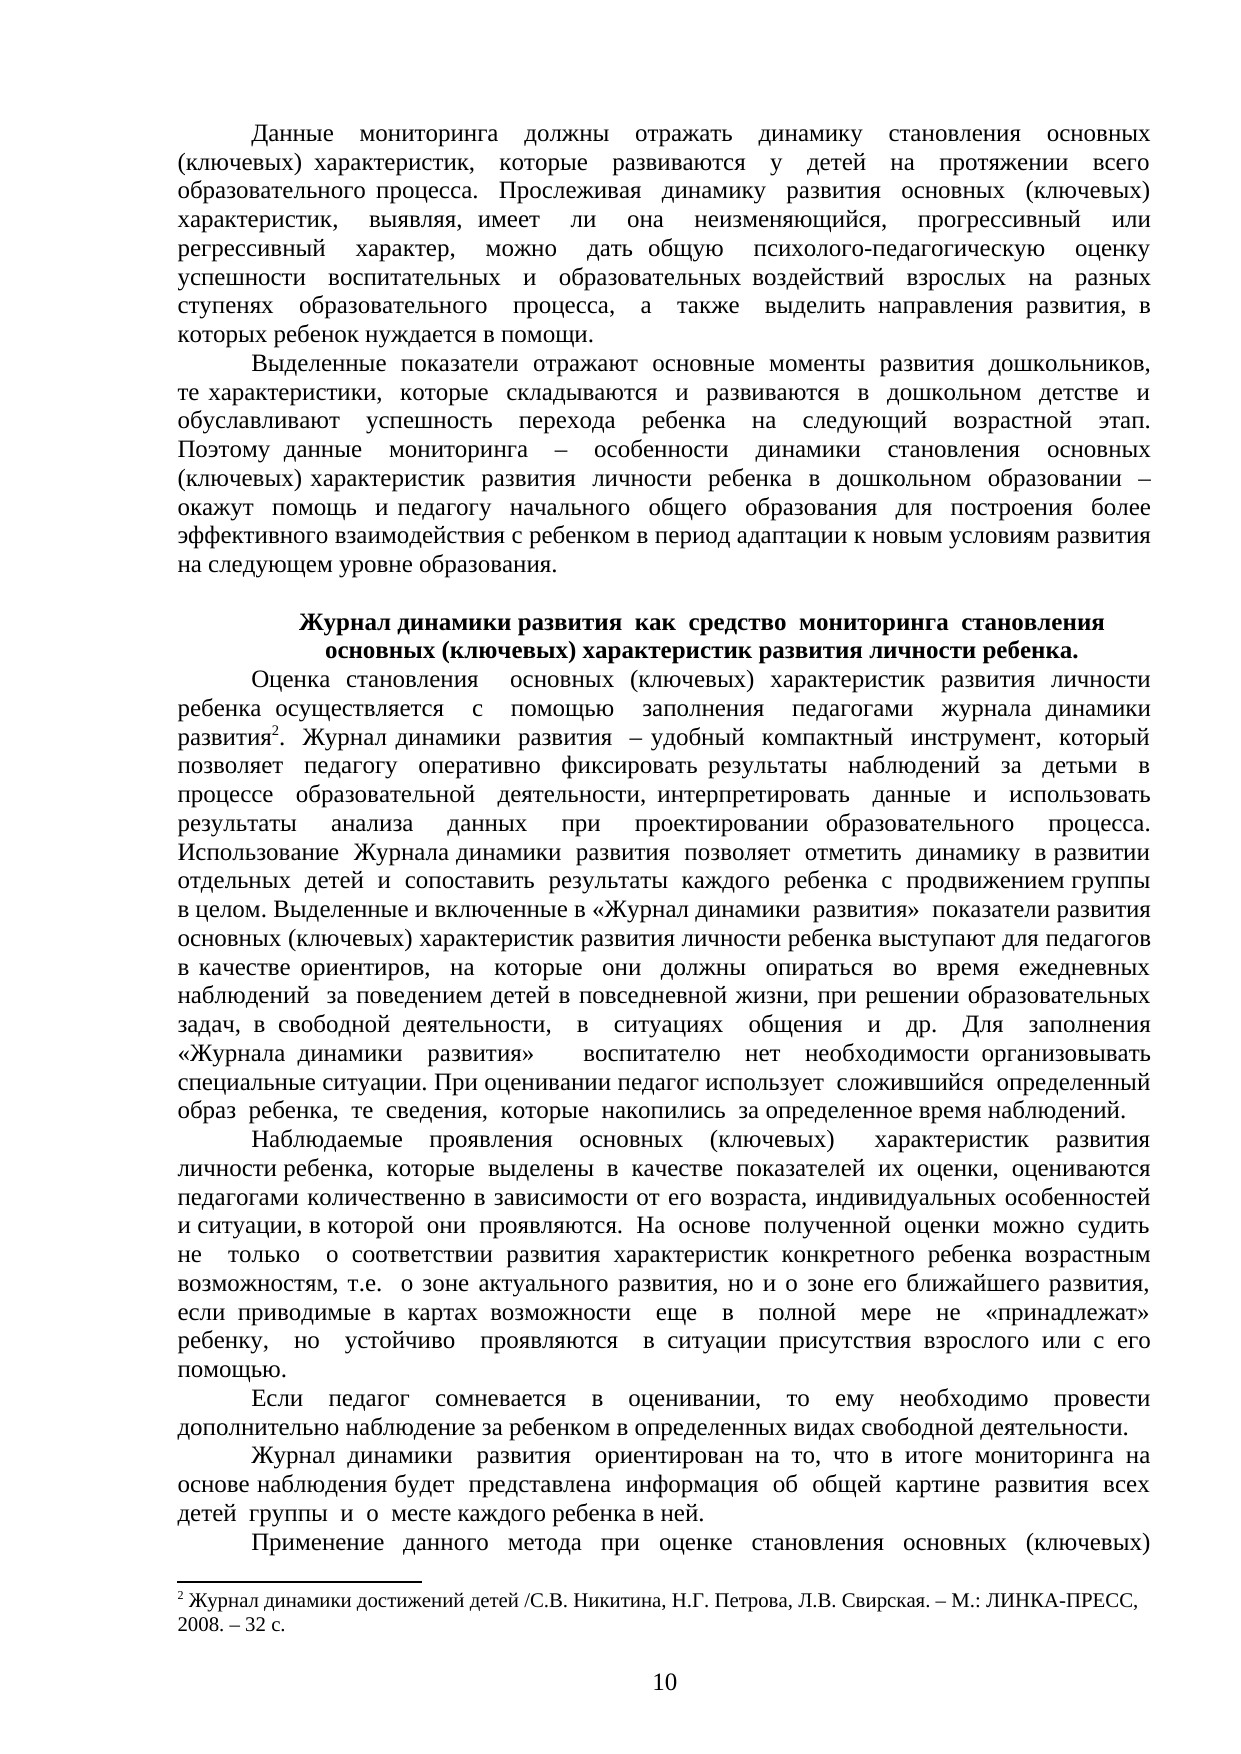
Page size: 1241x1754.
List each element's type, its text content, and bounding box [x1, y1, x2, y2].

text Журнал динамики развития ориентирован на то, что в итоге мониторинга на основе наблюдения будет представлена информация об общей картине развития всех детей группы и о месте каждого ребенка в ней. [177, 1441, 1152, 1527]
text Журнал динамики развития как средство мониторинга становления основных (ключевых) характеристик развития личности ребенка. [252, 607, 1152, 664]
text Наблюдаемые проявления основных (ключевых) характеристик развития личности ребенка, которые выделены в качестве показателей их оценки, оцениваются педагогами количественно в зависимости от его возраста, индивидуальных особенностей и ситуации, в которой они проявляются. На основе полученной оценки можно судить не только о соответствии развития характеристик конкретного ребенка возрастным возможностям, т.е. о зоне актуального развития, но и о зоне его ближайшего развития, если приводимые в картах возможности еще в полной мере не «принадлежат» ребенку, но устойчиво проявляются в ситуации присутствия взрослого или с его помощью. [177, 1124, 1152, 1383]
text Если педагог сомневается в оценивании, то ему необходимо провести дополнительно наблюдение за ребенком в определенных видах свободной деятельности. [177, 1383, 1152, 1441]
text Оценка становления основных (ключевых) характеристик развития личности ребенка осуществляется с помощью заполнения педагогами журнала динамики развития. Журнал динамики развития – удобный компактный инструмент, который позволяет педагогу оперативно фиксировать результаты наблюдений за детьми в процессе образовательной деятельности, интерпретировать данные и использовать результаты анализа данных при проектировании образовательного процесса. Использование Журнала динамики развития позволяет отметить динамику в развитии отдельных детей и сопоставить результаты каждого ребенка с продвижением группы в целом. Выделенные и включенные в «Журнал динамики развития» показатели развития основных (ключевых) характеристик развития личности ребенка выступают для педагогов в качестве ориентиров, на которые они должны опираться во время ежедневных наблюдений за поведением детей в повседневной жизни, при решении образовательных задач, в свободной деятельности, в ситуациях общения и др. Для заполнения «Журнала динамики развития» воспитателю нет необходимости организовывать специальные ситуации. При оценивании педагог использует сложившийся определенный образ ребенка, те сведения, которые накопились за определенное время наблюдений. [177, 664, 1152, 1124]
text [177, 1527, 1152, 1556]
text Данные мониторинга должны отражать динамику становления основных (ключевых) характеристик, которые развиваются у детей на протяжении всего образовательного процесса. Прослеживая динамику развития основных (ключевых) характеристик, выявляя, имеет ли она неизменяющийся, прогрессивный или регрессивный характер, можно дать общую психолого-педагогическую оценку успешности воспитательных и образовательных воздействий взрослых на разных ступенях образовательного процесса, а также выделить направления развития, в которых ребенок нуждается в помощи. [177, 118, 1152, 348]
text Выделенные показатели отражают основные моменты развития дошкольников, те характеристики, которые складываются и развиваются в дошкольном детстве и обуславливают успешность перехода ребенка на следующий возрастной этап. Поэтому данные мониторинга – особенности динамики становления основных (ключевых) характеристик развития личности ребенка в дошкольном образовании – окажут помощь и педагогу начального общего образования для построения более эффективного взаимодействия с ребенком в период адаптации к новым условиям развития на следующем уровне образования. [177, 348, 1152, 578]
